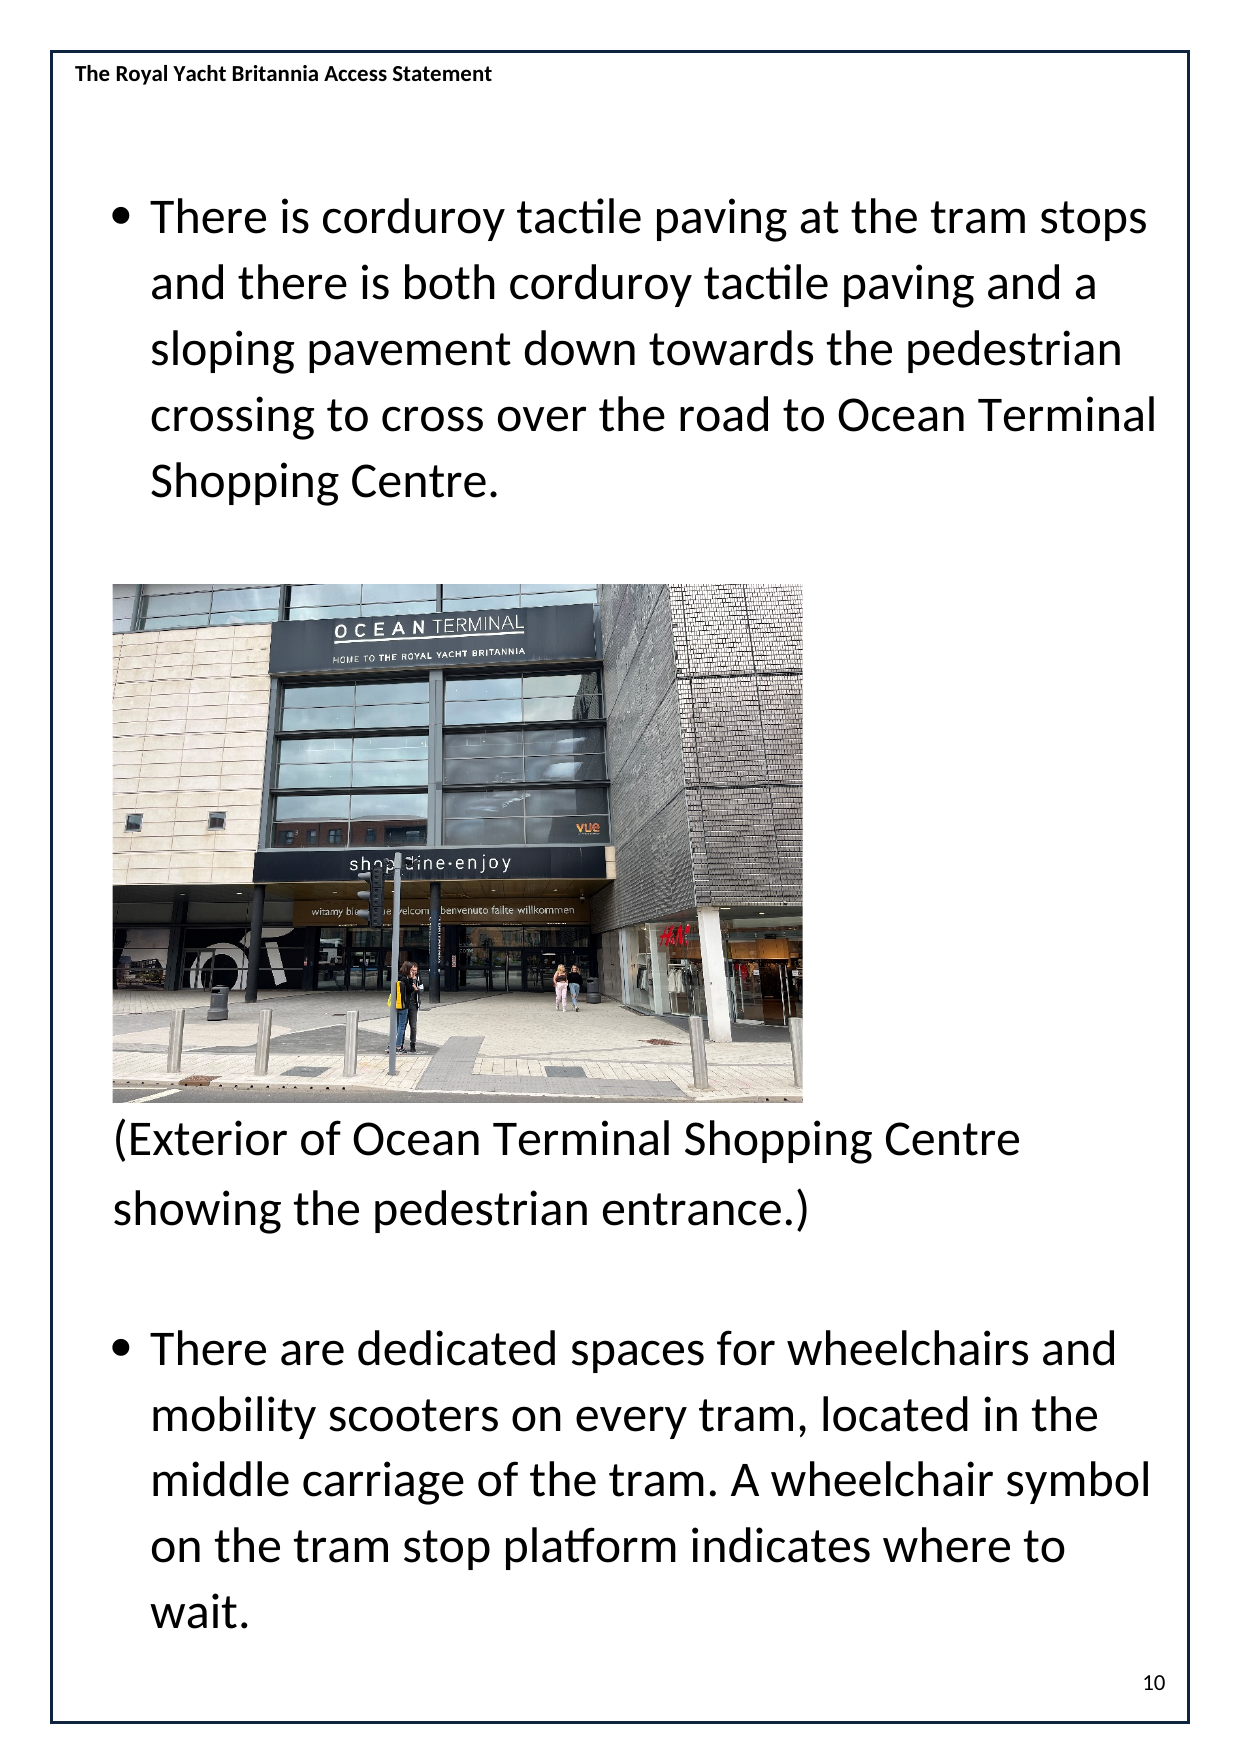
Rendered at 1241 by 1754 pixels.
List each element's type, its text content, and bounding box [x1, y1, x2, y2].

list There is corduroy tactile paving at the tram stops and there is both corduroy tactile paving and a sloping pavement down towards the pedestrian crossing to cross over the road to Ocean Terminal Shopping Centre. [112, 185, 1165, 509]
picture [112, 584, 803, 1103]
list There are dedicated spaces for wheelchairs and mobility scooters on every tram, located in the middle carriage of the tram. A wheelchair symbol on the tram stop platform indicates where to wait. [112, 1317, 1165, 1641]
text (Exterior of Ocean Terminal Shopping Centre showing the pedestrian entrance.) [112, 1106, 1165, 1237]
